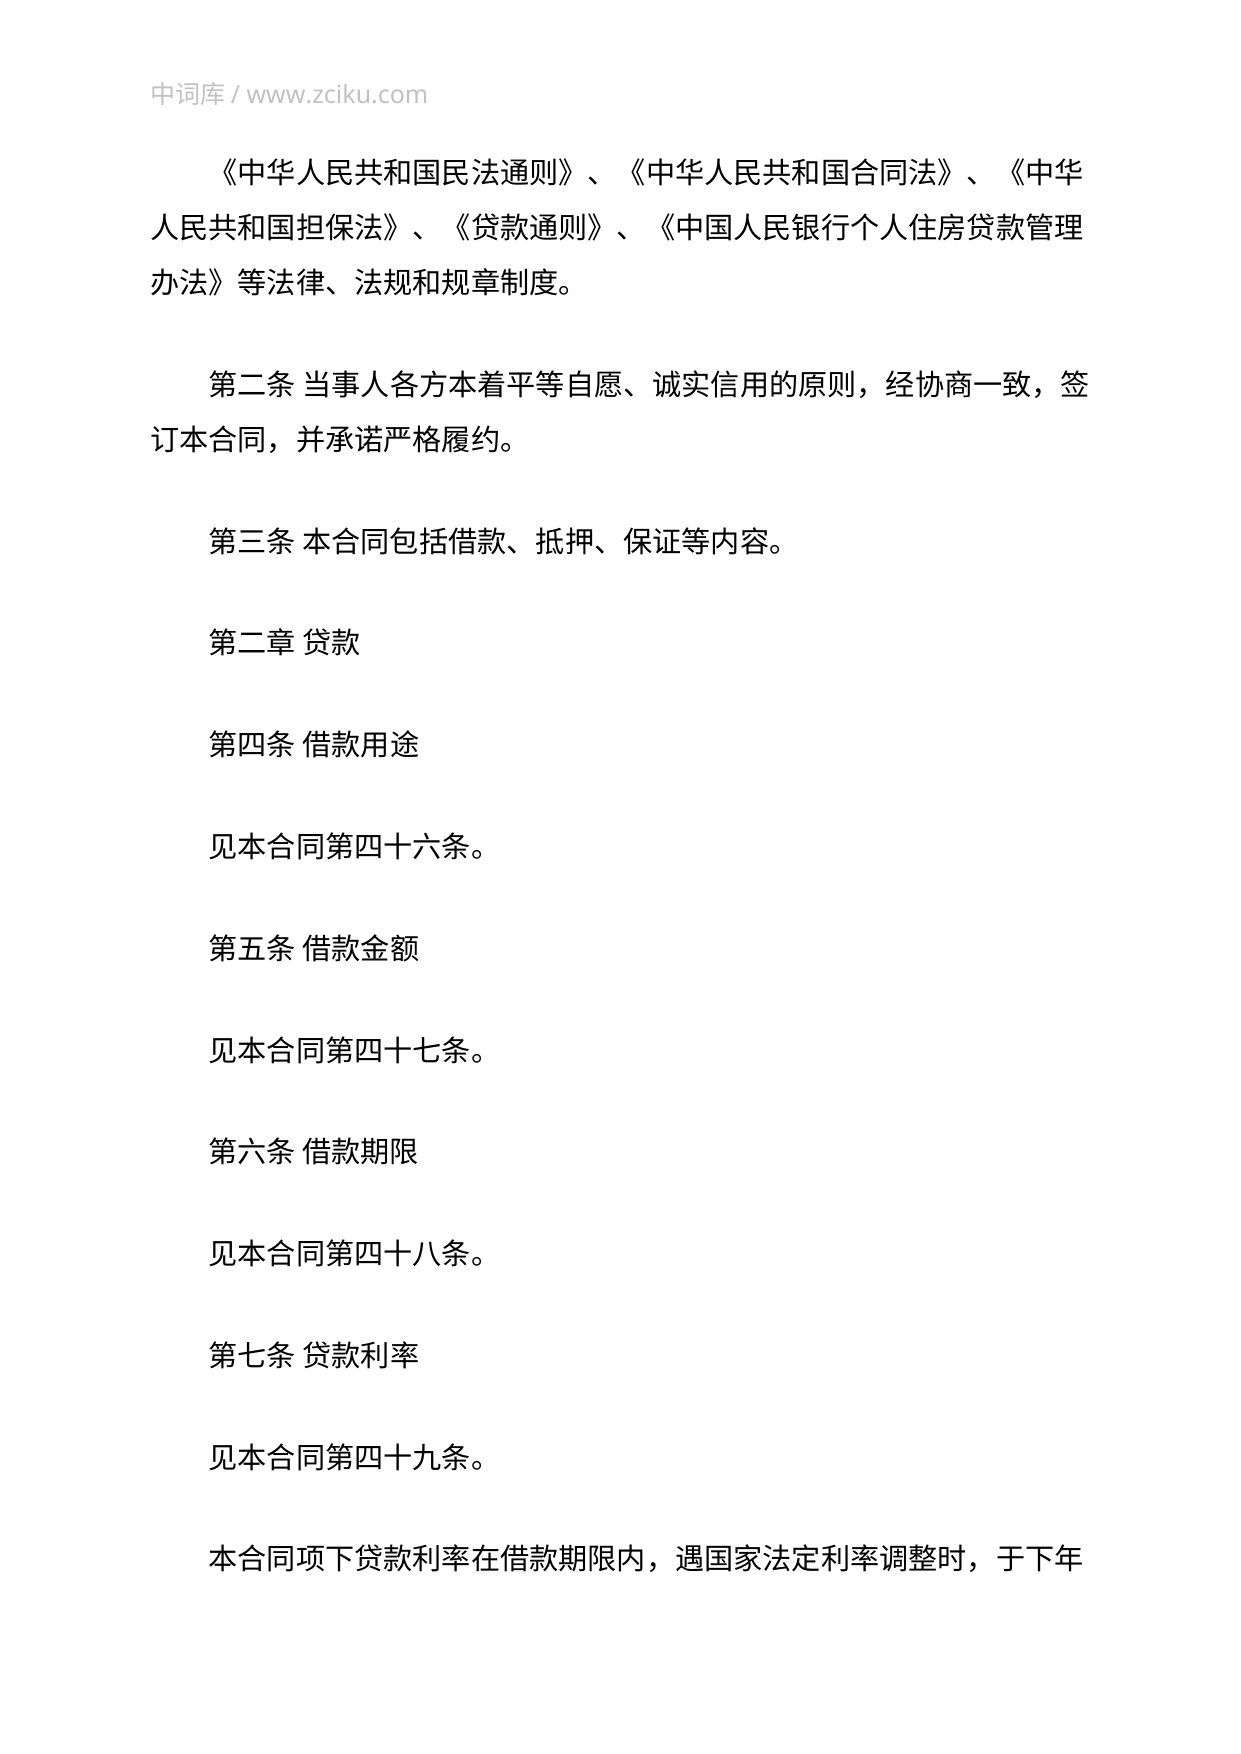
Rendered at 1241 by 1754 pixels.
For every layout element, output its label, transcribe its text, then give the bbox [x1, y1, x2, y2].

text 第二条 当事人各方本着平等自愿、诚实信用的原则，经协商一致，签订本合同，并承诺严格履约。 [150, 362, 1090, 459]
text 见本合同第四十七条。 [150, 1027, 1090, 1069]
text 第六条 借款期限 [150, 1129, 1090, 1171]
text 第三条 本合同包括借款、抵押、保证等内容。 [150, 518, 1090, 561]
text 见本合同第四十八条。 [150, 1231, 1090, 1273]
text 第二章 贷款 [150, 620, 1090, 662]
text 见本合同第四十九条。 [150, 1434, 1090, 1476]
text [150, 1536, 1090, 1578]
text 《中华人民共和国民法通则》、《中华人民共和国合同法》、《中华人民共和国担保法》、《贷款通则》、《中国人民银行个人住房贷款管理办法》等法律、法规和规章制度。 [150, 150, 1090, 302]
text 第五条 借款金额 [150, 925, 1090, 968]
text 第七条 贷款利率 [150, 1332, 1090, 1375]
text 见本合同第四十六条。 [150, 823, 1090, 866]
text 第四条 借款用途 [150, 722, 1090, 764]
